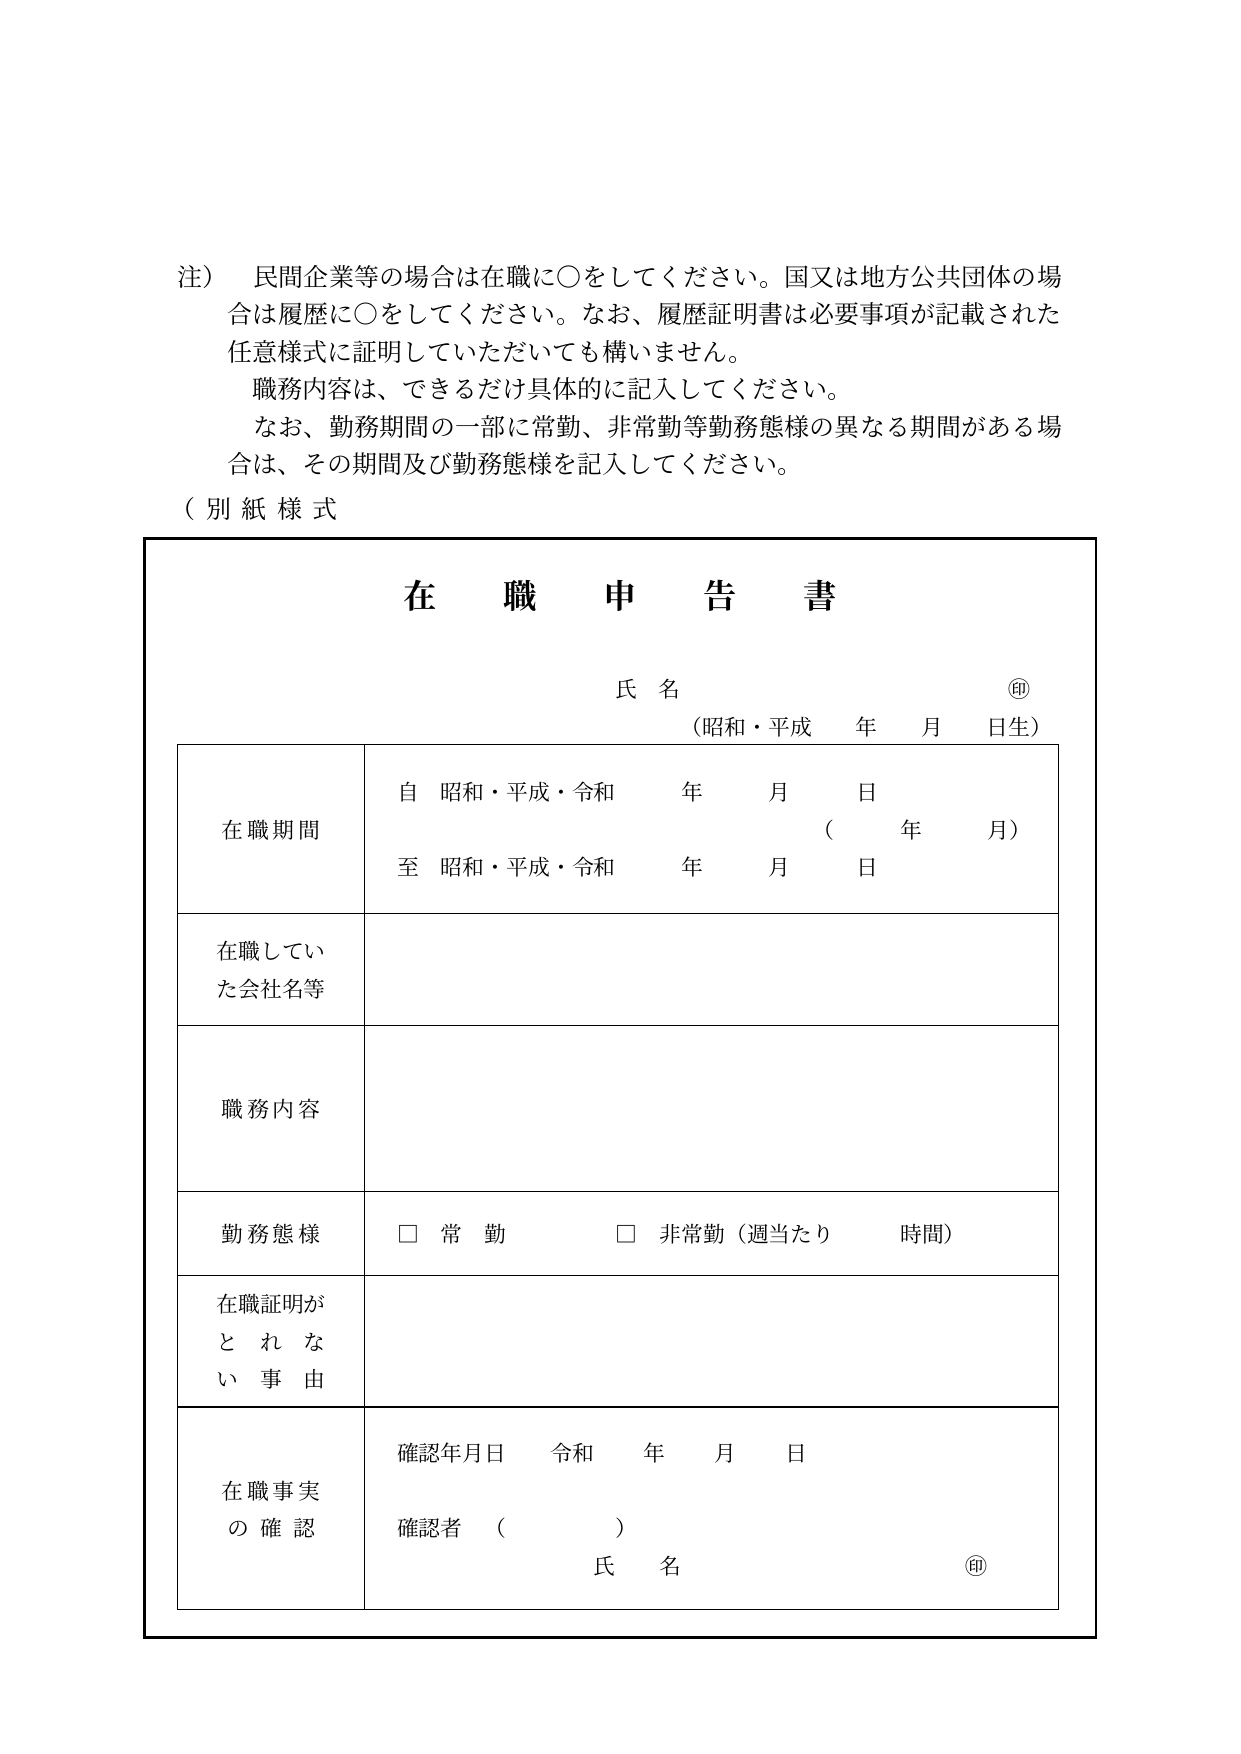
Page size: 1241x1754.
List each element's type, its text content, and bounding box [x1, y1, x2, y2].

text なお、勤務期間の一部に常勤、非常勤等勤務態様の異なる期間がある場合は、その期間及び勤務態様を記入してください。 [177, 407, 1063, 482]
table_cell 在職事実 の確認 [178, 1408, 364, 1609]
text 氏 名 ㊞ [177, 669, 1063, 707]
table_cell [365, 914, 1058, 1024]
text 職務内容は、できるだけ具体的に記入してください。 [177, 369, 1063, 407]
table_cell 在職証明が と れ な い 事 由 [178, 1276, 364, 1406]
table_cell [365, 1026, 1058, 1191]
text 在 職 申 告 書 [177, 557, 1063, 632]
table_header 在職期間 [178, 745, 364, 912]
text （昭和・平成 年 月 日生） [177, 707, 1063, 744]
table_cell 職務内容 [178, 1026, 364, 1191]
table_header 自 昭和・平成・令和 年 月 日 （ 年 月） 至 昭和・平成・令和 年 月 日 [365, 745, 1058, 912]
text 注） 民間企業等の場合は在職に〇をしてください。国又は地方公共団体の場合は履歴に○をしてください。なお、履歴証明書は必要事項が記載された任意様式に証明していただいても構いません。 [177, 257, 1063, 369]
table_cell 勤務態様 [178, 1192, 364, 1274]
table_cell 在職してい た会社名等 [178, 914, 364, 1024]
table_cell □ 常 勤 □ 非常勤（週当たり 時間） [365, 1192, 1058, 1274]
table_cell [365, 1276, 1058, 1406]
table_cell 確認年月日 令和 年 月 日 確認者 （ ） 氏 名 ㊞ [365, 1408, 1058, 1609]
